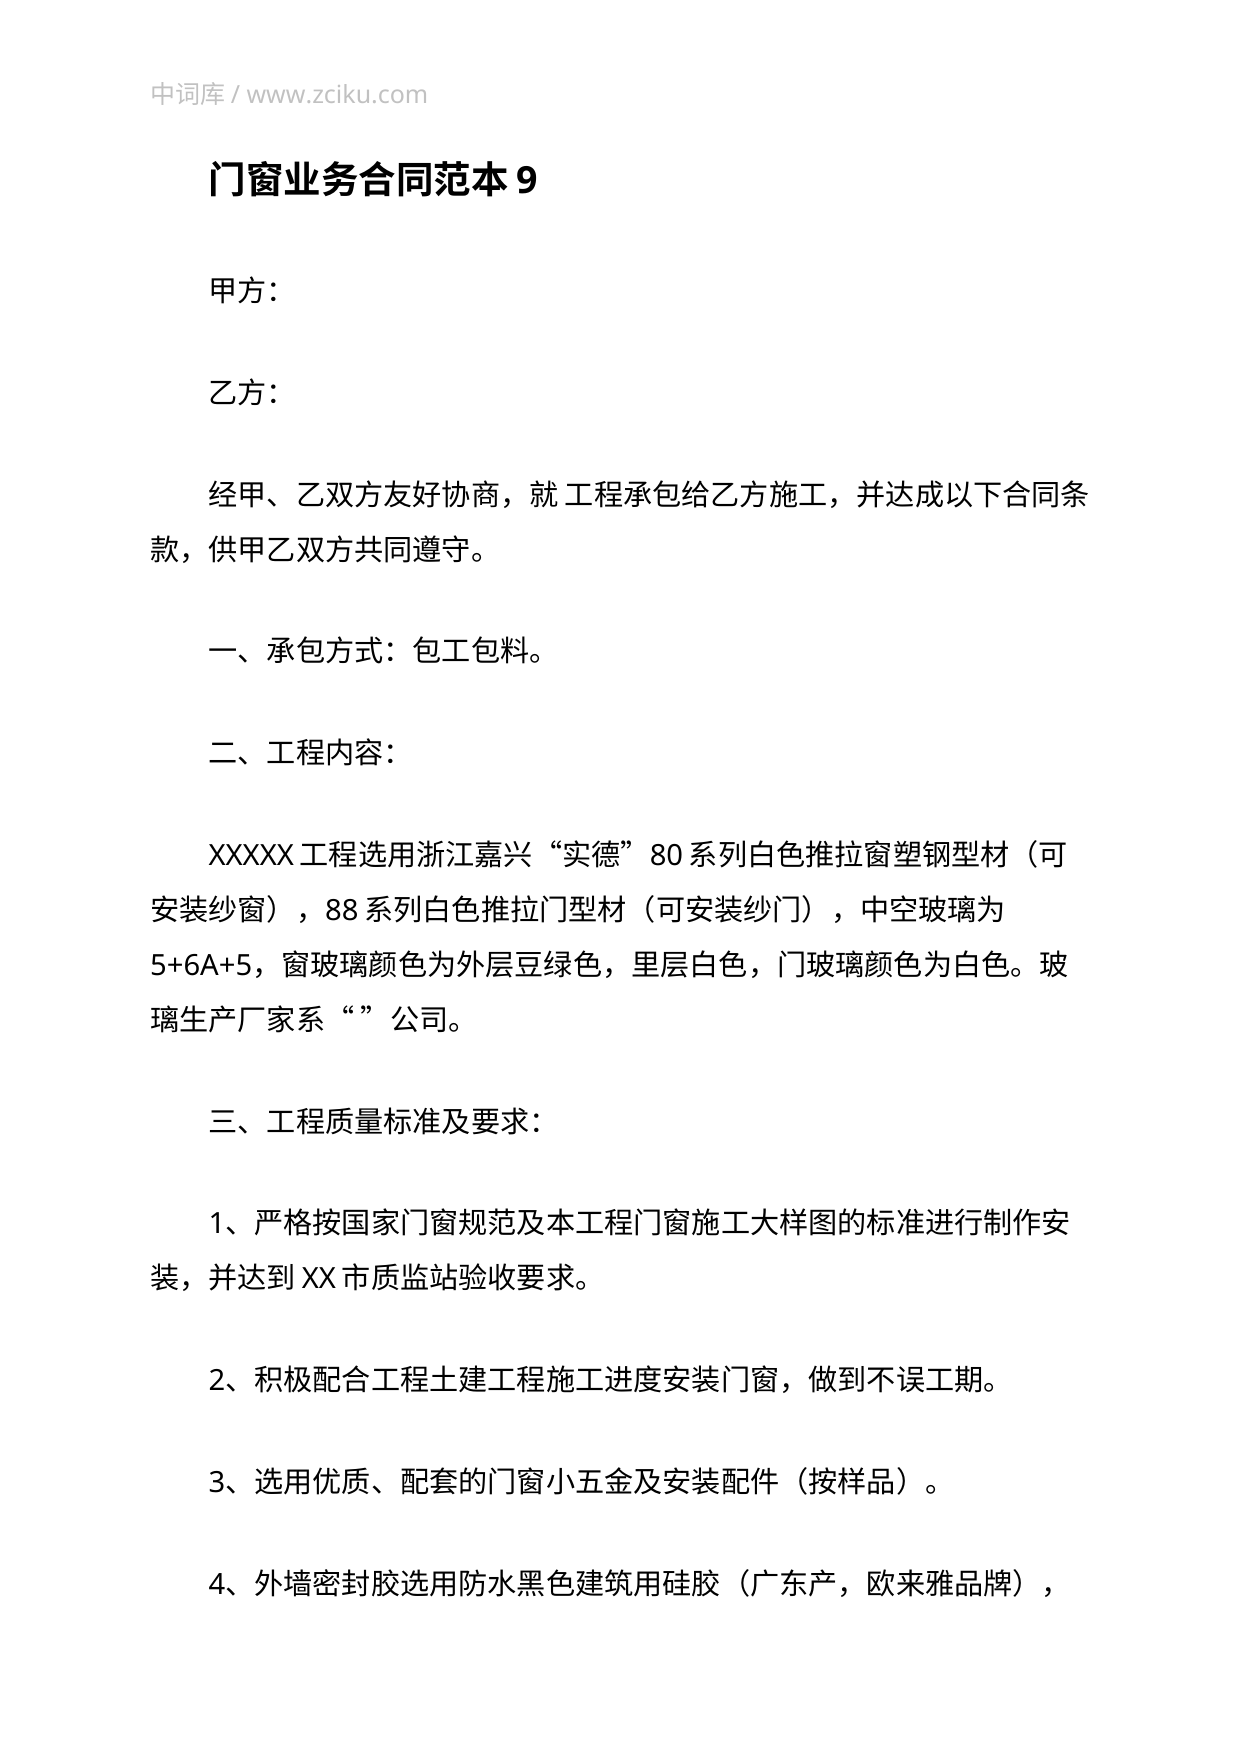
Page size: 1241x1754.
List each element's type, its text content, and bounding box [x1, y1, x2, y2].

text 一、承包方式：包工包料。 [150, 628, 1090, 670]
text 乙方： [150, 369, 1090, 412]
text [150, 1561, 1090, 1603]
text 3、选用优质、配套的门窗小五金及安装配件（按样品）。 [150, 1459, 1090, 1501]
text XXXXX工程选用浙江嘉兴“实德”80系列白色推拉窗塑钢型材（可安装纱窗），88系列白色推拉门型材（可安装纱门），中空玻璃为5+6A+5，窗玻璃颜色为外层豆绿色，里层白色，门玻璃颜色为白色。玻璃生产厂家系“ ”公司。 [150, 831, 1090, 1039]
text 经甲、乙双方友好协商，就 工程承包给乙方施工，并达成以下合同条款，供甲乙双方共同遵守。 [150, 471, 1090, 568]
text 1、严格按国家门窗规范及本工程门窗施工大样图的标准进行制作安装，并达到XX市质监站验收要求。 [150, 1200, 1090, 1297]
text 门窗业务合同范本9 [150, 150, 1090, 204]
text 三、工程质量标准及要求： [150, 1098, 1090, 1140]
text 2、积极配合工程土建工程施工进度安装门窗，做到不误工期。 [150, 1357, 1090, 1399]
text 甲方： [150, 268, 1090, 310]
text 二、工程内容： [150, 729, 1090, 772]
